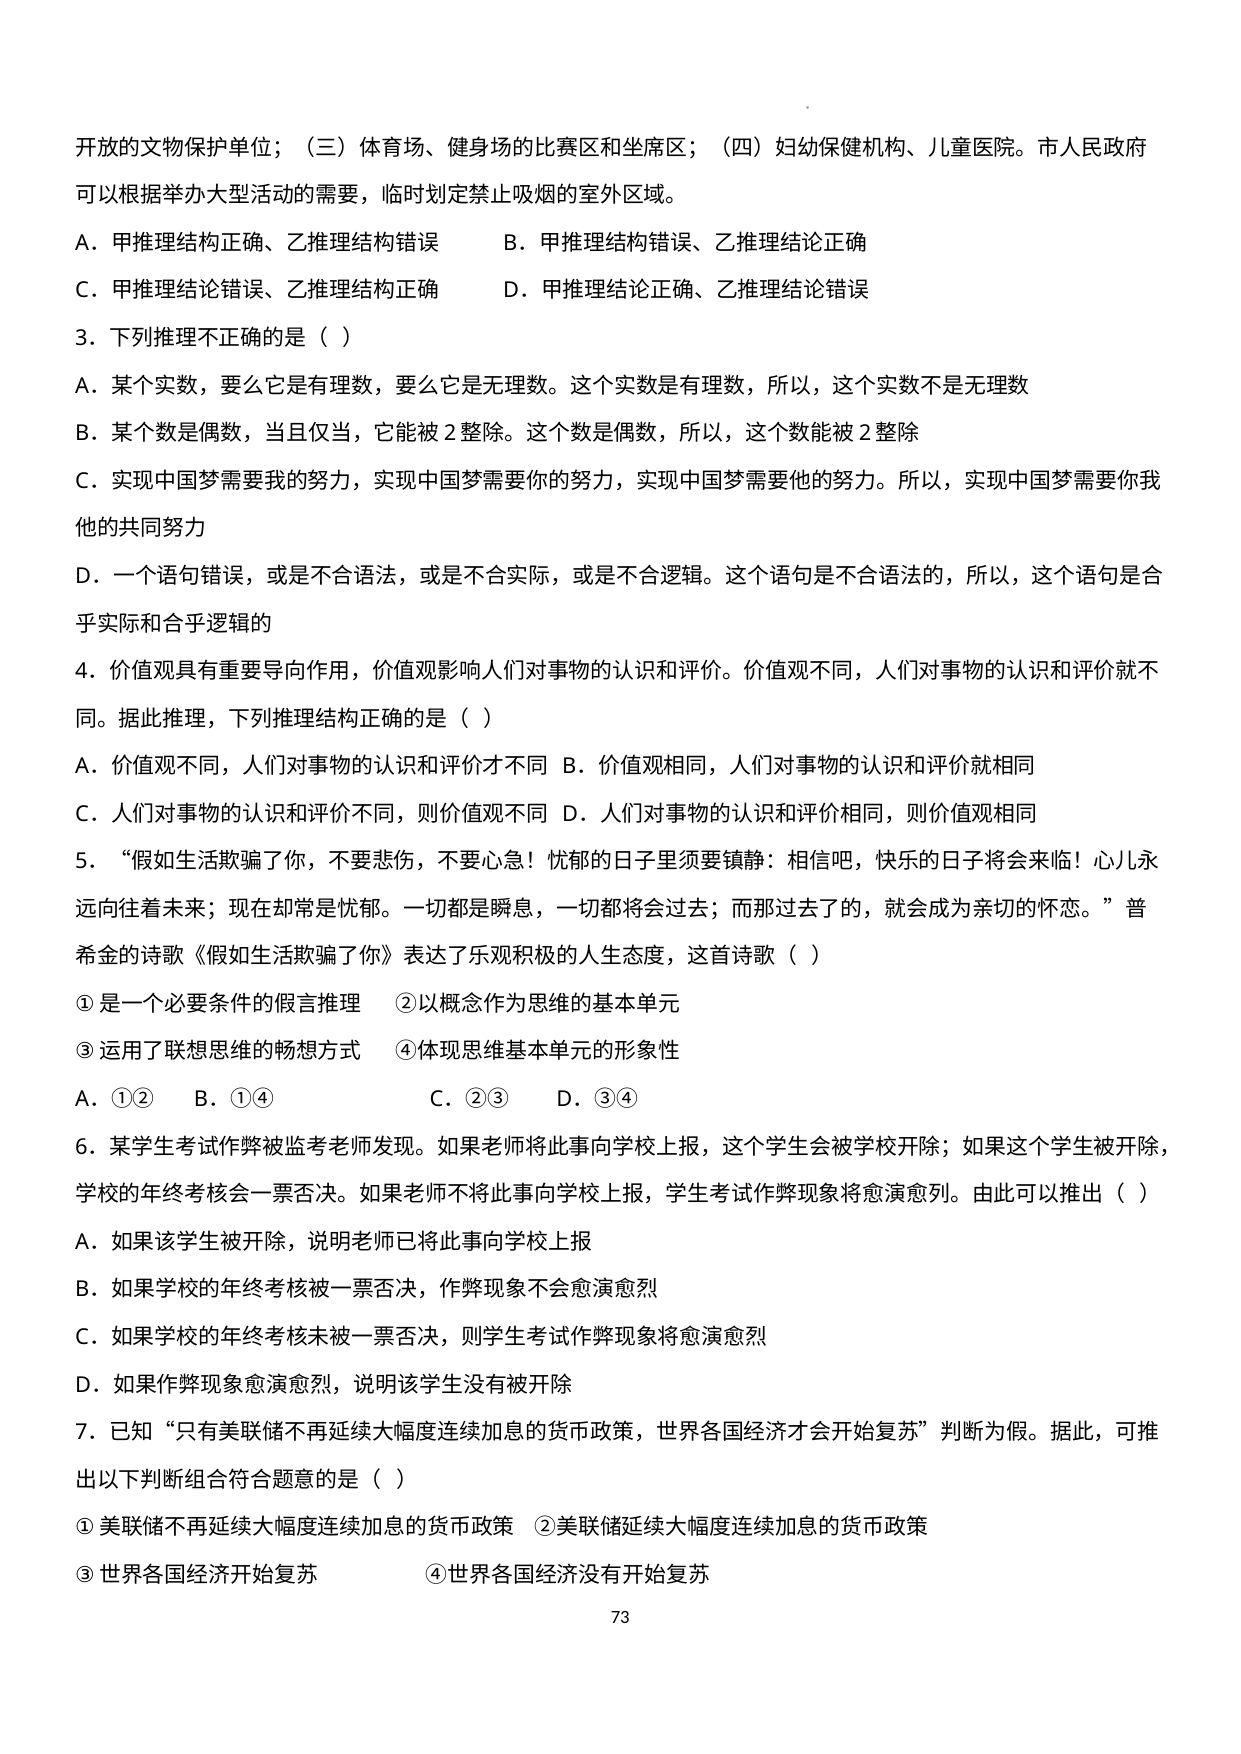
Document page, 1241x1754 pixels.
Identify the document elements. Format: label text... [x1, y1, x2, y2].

text 7．已知“只有美联储不再延续大幅度连续加息的货币政策，世界各国经济才会开始复苏”判断为假。据此，可推出以下判断组合符合题意的是（ ） [75, 1414, 1165, 1493]
text A．价值观不同，人们对事物的认识和评价才不同 B．价值观相同，人们对事物的认识和评价就相同 [75, 748, 1165, 780]
text C．如果学校的年终考核未被一票否决，则学生考试作弊现象将愈演愈烈 [75, 1319, 1165, 1351]
text D．如果作弊现象愈演愈烈，说明该学生没有被开除 [75, 1367, 1165, 1398]
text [75, 130, 1165, 209]
text A．某个实数，要么它是有理数，要么它是无理数。这个实数是有理数，所以，这个实数不是无理数 [75, 368, 1165, 399]
text 6．某学生考试作弊被监考老师发现。如果老师将此事向学校上报，这个学生会被学校开除；如果这个学生被开除，学校的年终考核会一票否决。如果老师不将此事向学校上报，学生考试作弊现象将愈演愈列。由此可以推出（ ） [75, 1129, 1165, 1208]
text C．人们对事物的认识和评价不同，则价值观不同 D．人们对事物的认识和评价相同，则价值观相同 [75, 796, 1165, 827]
text ③世界各国经济开始复苏 ④世界各国经济没有开始复苏 [75, 1557, 1165, 1589]
text C．甲推理结论错误、乙推理结构正确 D．甲推理结论正确、乙推理结论错误 [75, 272, 1165, 304]
text ①是一个必要条件的假言推理 ②以概念作为思维的基本单元 [75, 986, 1165, 1018]
text A．如果该学生被开除，说明老师已将此事向学校上报 [75, 1224, 1165, 1256]
text C．实现中国梦需要我的努力，实现中国梦需要你的努力，实现中国梦需要他的努力。所以，实现中国梦需要你我他的共同努力 [75, 463, 1165, 542]
text B．如果学校的年终考核被一票否决，作弊现象不会愈演愈烈 [75, 1271, 1165, 1303]
text 4．价值观具有重要导向作用，价值观影响人们对事物的认识和评价。价值观不同，人们对事物的认识和评价就不同。据此推理，下列推理结构正确的是（ ） [75, 653, 1165, 732]
text 3．下列推理不正确的是（ ） [75, 320, 1165, 352]
text D．一个语句错误，或是不合语法，或是不合实际，或是不合逻辑。这个语句是不合语法的，所以，这个语句是合乎实际和合乎逻辑的 [75, 558, 1165, 637]
text 5．“假如生活欺骗了你，不要悲伤，不要心急！忧郁的日子里须要镇静：相信吧，快乐的日子将会来临！心儿永远向往着未来；现在却常是忧郁。一切都是瞬息，一切都将会过去；而那过去了的，就会成为亲切的怀恋。”普希金的诗歌《假如生活欺骗了你》表达了乐观积极的人生态度，这首诗歌（ ） [75, 843, 1165, 970]
text ①美联储不再延续大幅度连续加息的货币政策 ②美联储延续大幅度连续加息的货币政策 [75, 1509, 1165, 1541]
text ③运用了联想思维的畅想方式 ④体现思维基本单元的形象性 [75, 1033, 1165, 1065]
text A．①② B．①④ C．②③ D．③④ [75, 1081, 1165, 1113]
text A．甲推理结构正确、乙推理结构错误 B．甲推理结构错误、乙推理结论正确 [75, 225, 1165, 257]
text B．某个数是偶数，当且仅当，它能被2整除。这个数是偶数，所以，这个数能被2整除 [75, 415, 1165, 447]
